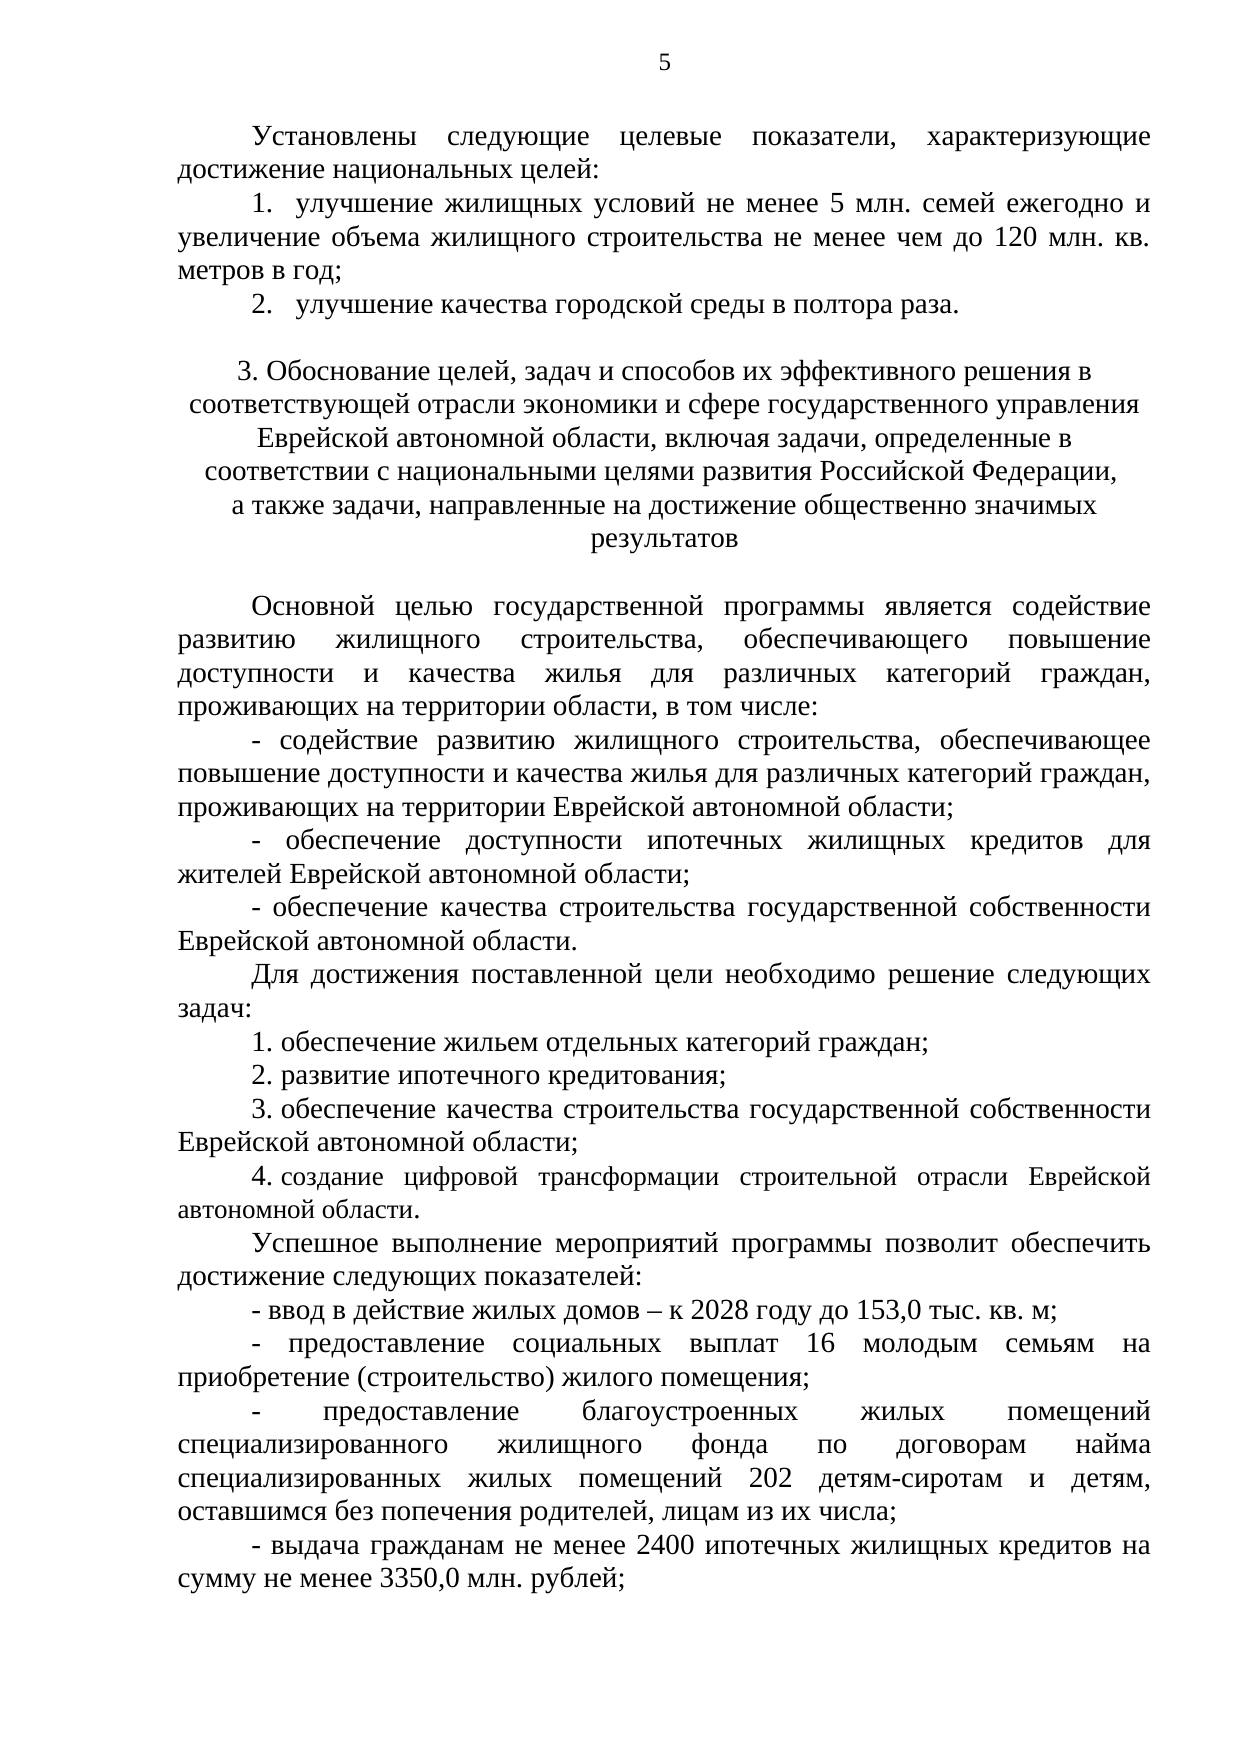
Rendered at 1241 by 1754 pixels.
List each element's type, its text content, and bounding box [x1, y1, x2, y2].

list создание цифровой трансформации строительной отрасли Еврейской автономной области. [177, 1158, 1152, 1225]
list обеспечение качества строительства государственной собственности Еврейской автономной области; [177, 1091, 1152, 1158]
text - выдача гражданам не менее 2400 ипотечных жилищных кредитов на сумму не менее 3350,0 млн. рублей; [177, 1527, 1152, 1594]
text - предоставление социальных выплат 16 молодым семьям на приобретение (строительство) жилого помещения; [177, 1326, 1152, 1393]
text - обеспечение качества строительства государственной собственности Еврейской автономной области. [177, 889, 1152, 957]
text - ввод в действие жилых домов – к 2028 году до 153,0 тыс. кв. м; [177, 1292, 1152, 1326]
list улучшение качества городской среды в полтора раза. [177, 286, 1152, 319]
list развитие ипотечного кредитования; [177, 1057, 1152, 1091]
text - содействие развитию жилищного строительства, обеспечивающее повышение доступности и качества жилья для различных категорий граждан, проживающих на территории Еврейской автономной области; [177, 722, 1152, 822]
text Основной целью государственной программы является содействие развитию жилищного строительства, обеспечивающего повышение доступности и качества жилья для различных категорий граждан, проживающих на территории области, в том числе: [177, 588, 1152, 722]
text 3. Обоснование целей, задач и способов их эффективного решения в соответствующей отрасли экономики и сфере государственного управления Еврейской автономной области, включая задачи, определенные в соответствии с национальными целями развития Российской Федерации, а также задачи, направленные на достижение общественно значимых результатов [177, 353, 1152, 554]
list обеспечение жильем отдельных категорий граждан; [177, 1024, 1152, 1057]
text Успешное выполнение мероприятий программы позволит обеспечить достижение следующих показателей: [177, 1225, 1152, 1292]
text Установлены следующие целевые показатели, характеризующие достижение национальных целей: [177, 118, 1152, 185]
text - предоставление благоустроенных жилых помещений специализированного жилищного фонда по договорам найма специализированных жилых помещений 202 детям-сиротам и детям, оставшимся без попечения родителей, лицам из их числа; [177, 1393, 1152, 1527]
list улучшение жилищных условий не менее 5 млн. семей ежегодно и увеличение объема жилищного строительства не менее чем до 120 млн. кв. метров в год; [177, 185, 1152, 286]
text Для достижения поставленной цели необходимо решение следующих задач: [177, 957, 1152, 1024]
text - обеспечение доступности ипотечных жилищных кредитов для жителей Еврейской автономной области; [177, 822, 1152, 889]
